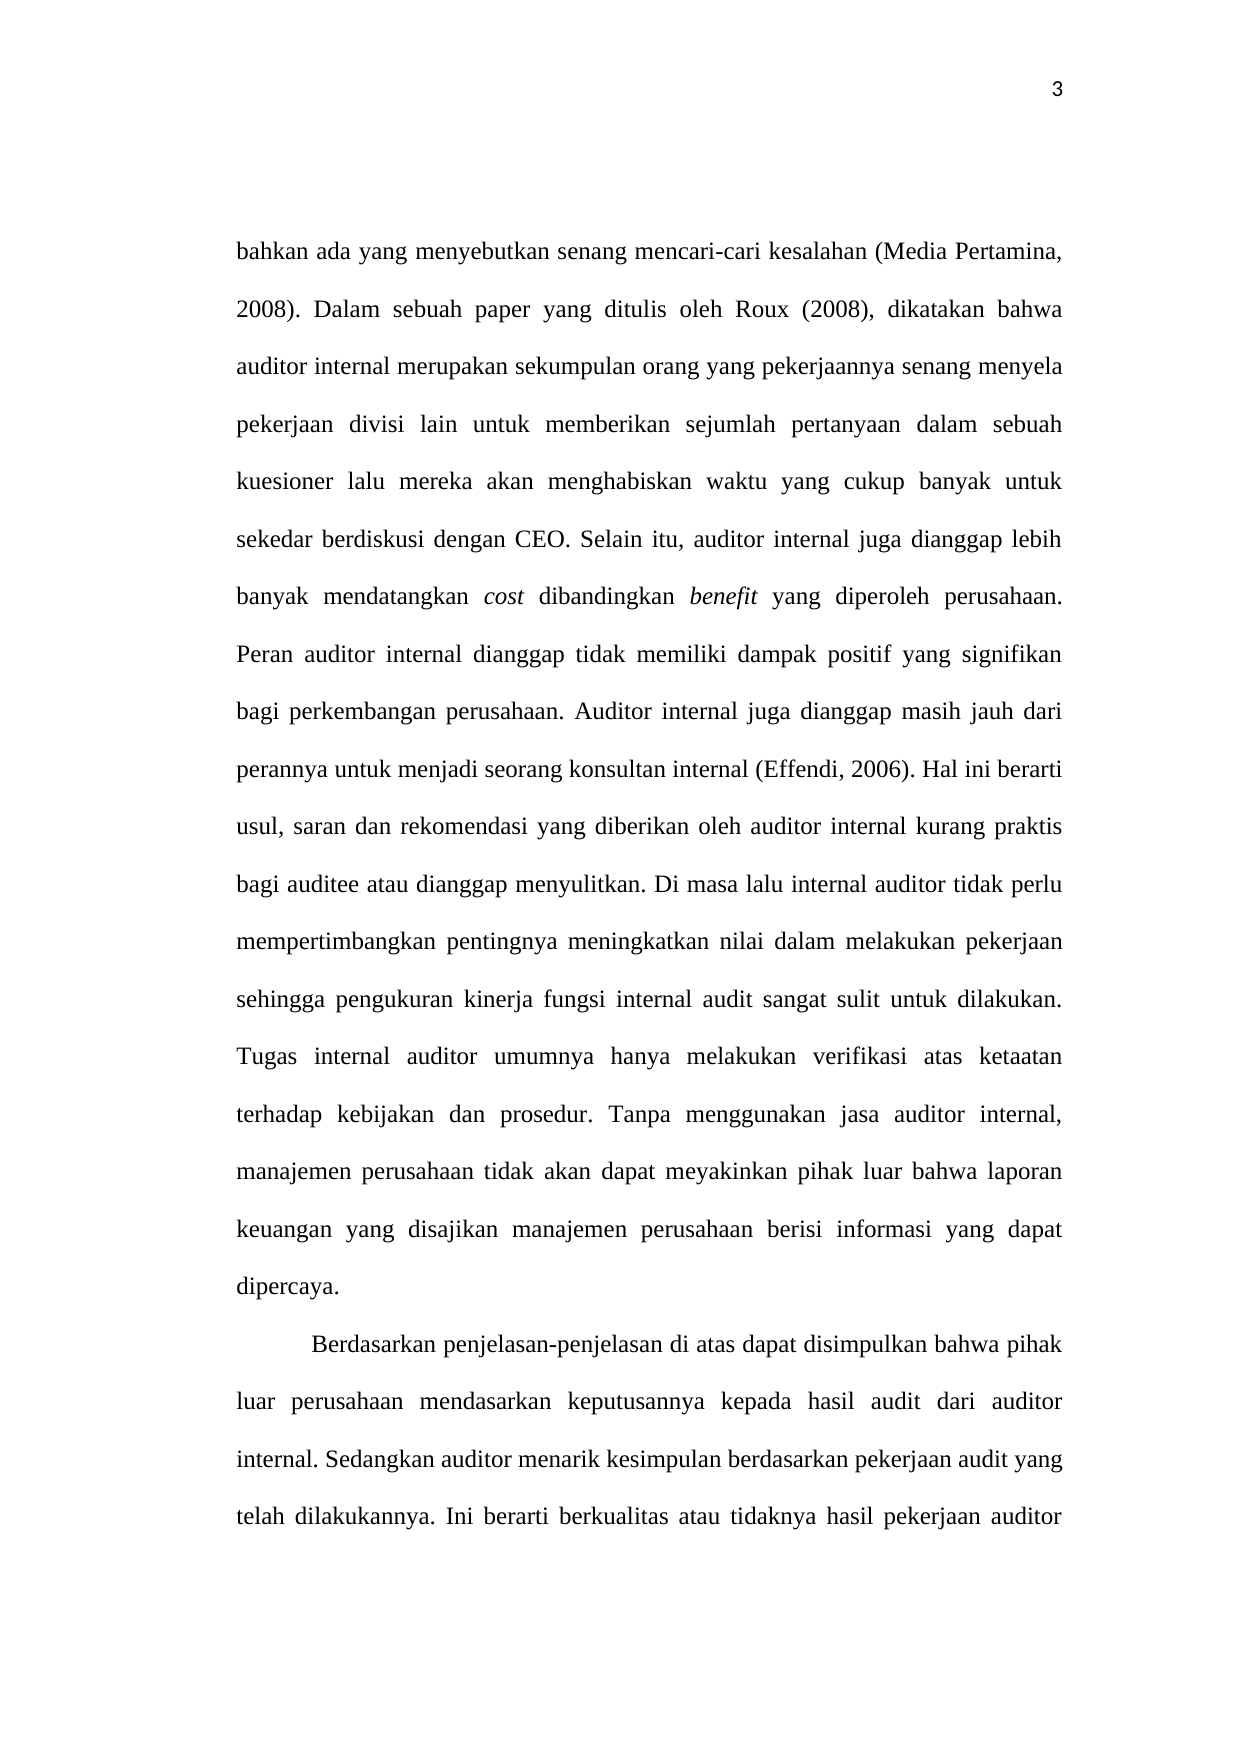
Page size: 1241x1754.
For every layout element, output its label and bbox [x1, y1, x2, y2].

text [236, 236, 1063, 1300]
text [236, 1329, 1063, 1530]
